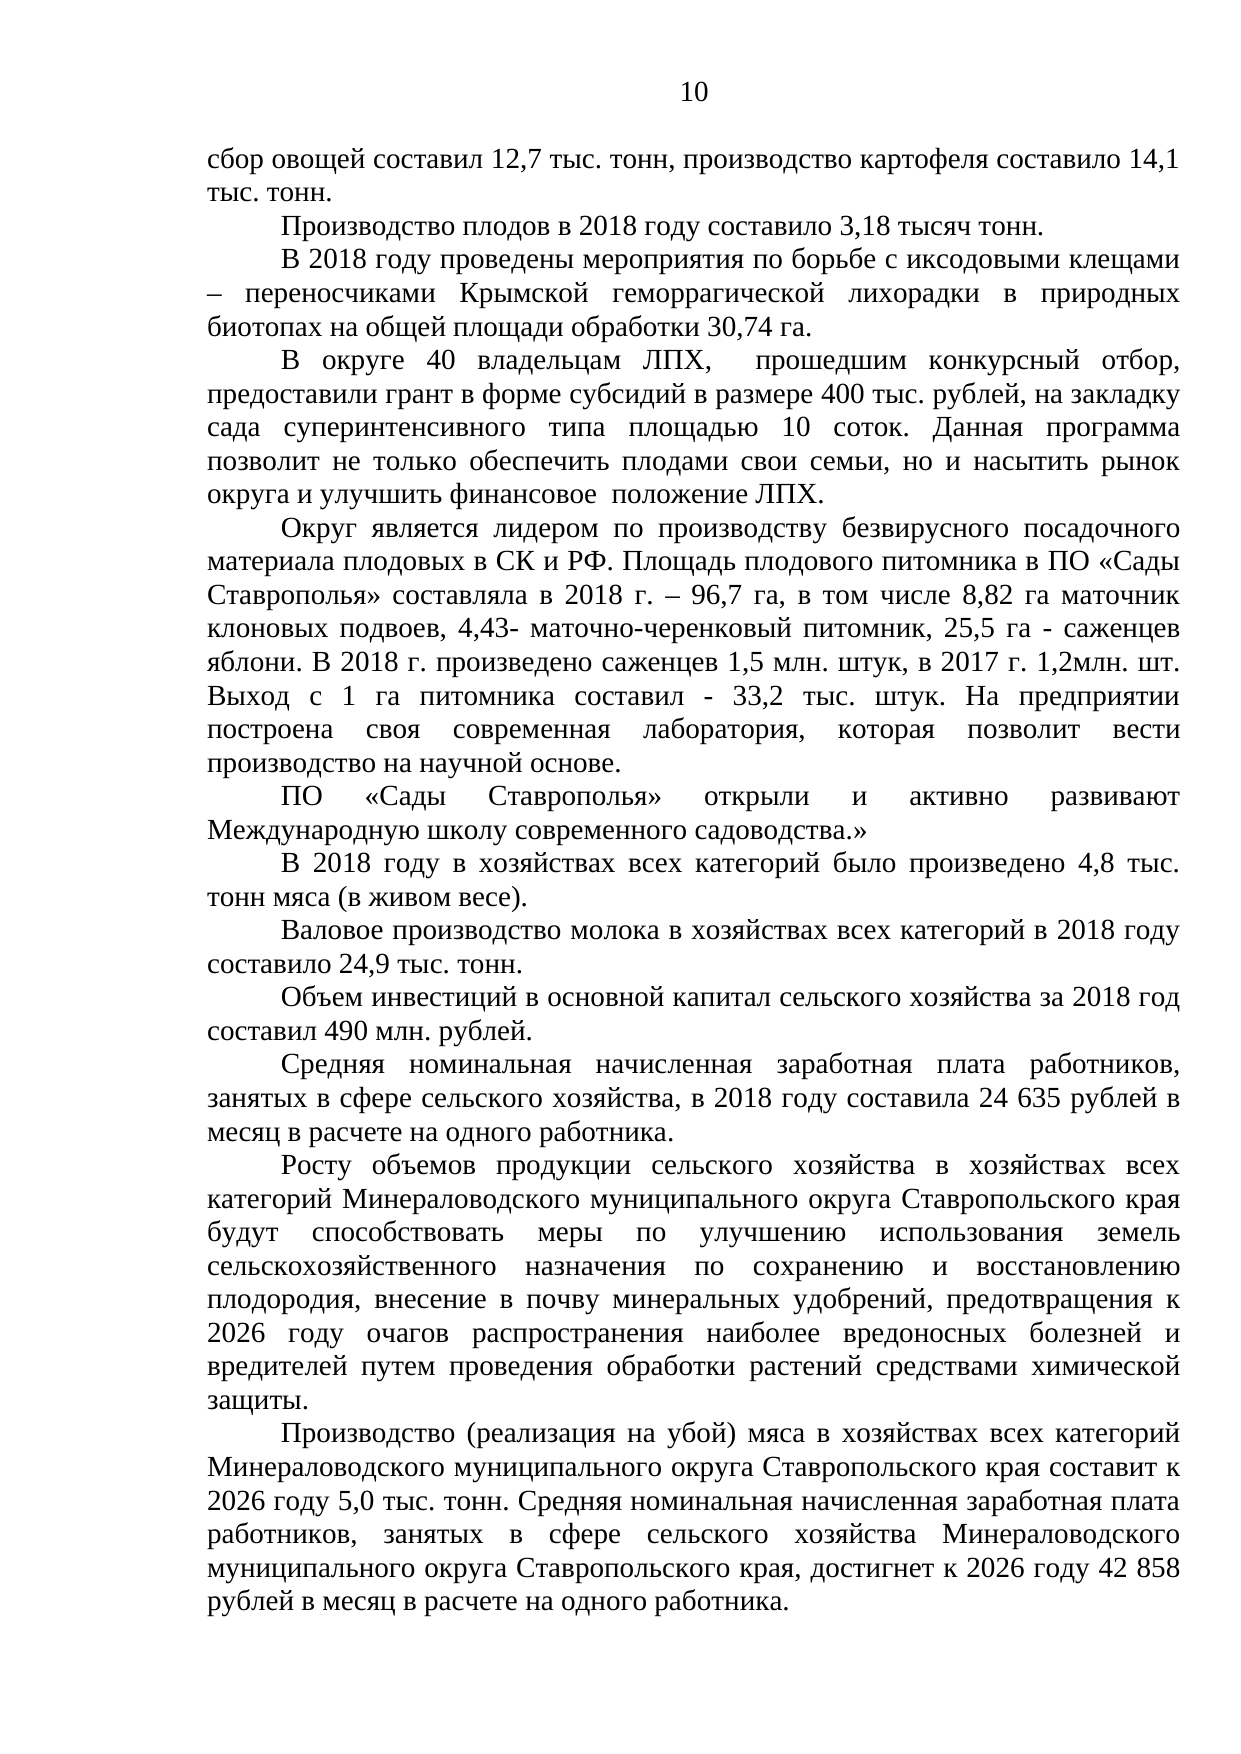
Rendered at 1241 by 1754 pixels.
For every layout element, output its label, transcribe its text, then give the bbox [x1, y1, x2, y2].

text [207, 141, 1181, 208]
text Производство (реализация на убой) мяса в хозяйствах всех категорий Минераловодского муниципального округа Ставропольского края составит к 2026 году 5,0 тыс. тонн. Средняя номинальная начисленная заработная плата работников, занятых в сфере сельского хозяйства Минераловодского муниципального округа Ставропольского края, достигнет к 2026 году 42 858 рублей в месяц в расчете на одного работника. [207, 1416, 1181, 1617]
text В 2018 году проведены мероприятия по борьбе с иксодовыми клещами – переносчиками Крымской геморрагической лихорадки в природных биотопах на общей площади обработки 30,74 га. [207, 242, 1181, 342]
text В округе 40 владельцам ЛПХ, прошедшим конкурсный отбор, предоставили грант в форме субсидий в размере 400 тыс. рублей, на закладку сада суперинтенсивного типа площадью 10 соток. Данная программа позволит не только обеспечить плодами свои семьи, но и насытить рынок округа и улучшить финансовое положение ЛПХ. [207, 342, 1181, 510]
text Объем инвестиций в основной капитал сельского хозяйства за 2018 год составил 490 млн. рублей. [207, 979, 1181, 1047]
text Валовое производство молока в хозяйствах всех категорий в 2018 году составило 24,9 тыс. тонн. [207, 912, 1181, 979]
text Производство плодов в 2018 году составило 3,18 тысяч тонн. [207, 208, 1181, 242]
text Средняя номинальная начисленная заработная плата работников, занятых в сфере сельского хозяйства, в 2018 году составила 24 635 рублей в месяц в расчете на одного работника. [207, 1047, 1181, 1147]
text В 2018 году в хозяйствах всех категорий было произведено 4,8 тыс. тонн мяса (в живом весе). [207, 845, 1181, 912]
text ПО «Сады Ставрополья» открыли и активно развивают Международную школу современного садоводства.» [207, 778, 1181, 845]
text Округ является лидером по производству безвирусного посадочного материала плодовых в СК и РФ. Площадь плодового питомника в ПО «Сады Ставрополья» составляла в 2018 г. – 96,7 га, в том числе 8,82 га маточник клоновых подвоев, 4,43- маточно-черенковый питомник, 25,5 га - саженцев яблони. В 2018 г. произведено саженцев 1,5 млн. штук, в 2017 г. 1,2млн. шт. Выход с 1 га питомника составил - 33,2 тыс. штук. На предприятии построена своя современная лаборатория, которая позволит вести производство на научной основе. [207, 510, 1181, 778]
text Росту объемов продукции сельского хозяйства в хозяйствах всех категорий Минераловодского муниципального округа Ставропольского края будут способствовать меры по улучшению использования земель сельскохозяйственного назначения по сохранению и восстановлению плодородия, внесение в почву минеральных удобрений, предотвращения к 2026 году очагов распространения наиболее вредоносных болезней и вредителей путем проведения обработки растений средствами химической защиты. [207, 1147, 1181, 1416]
